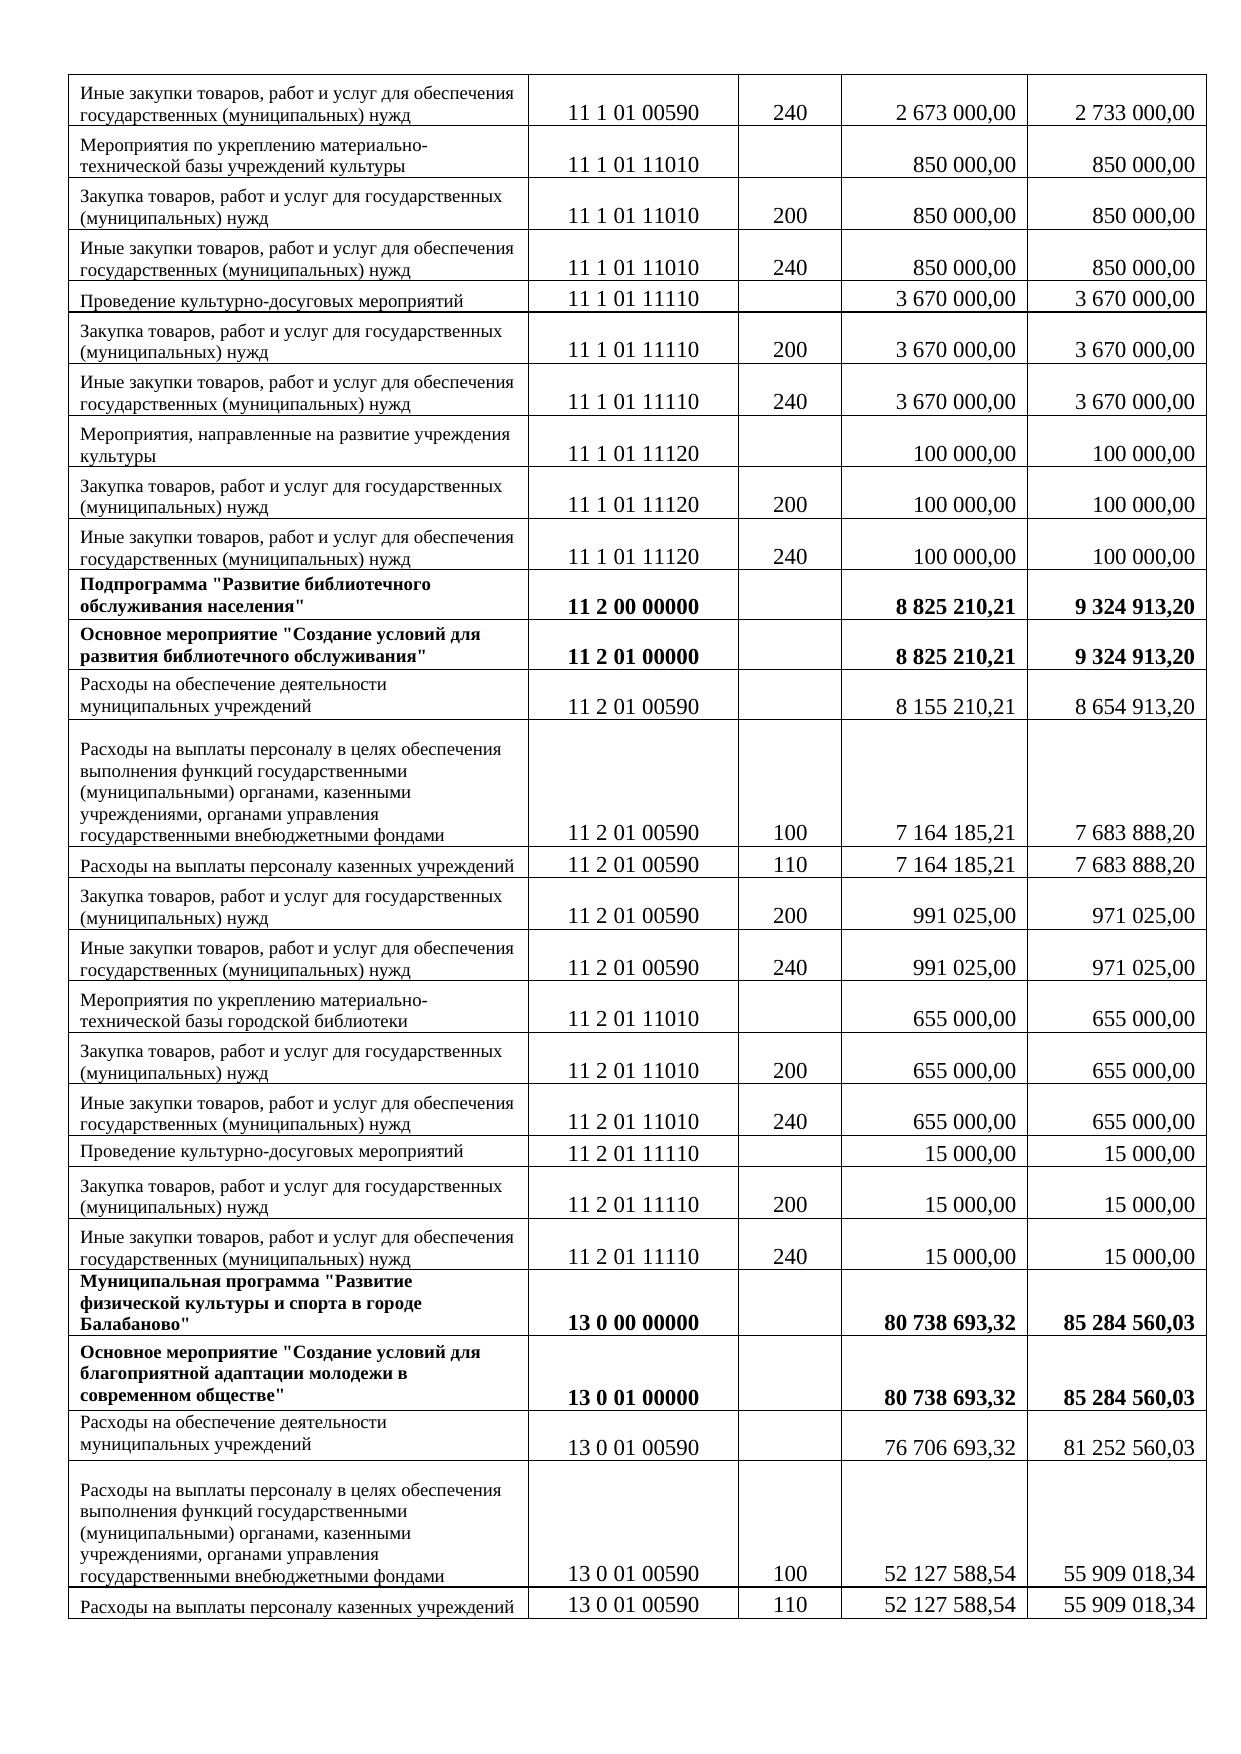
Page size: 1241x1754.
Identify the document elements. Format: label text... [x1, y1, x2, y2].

table_cell 8 155 210,21 [842, 670, 1027, 719]
table_cell 200 [739, 878, 841, 928]
table_cell Иные закупки товаров, работ и услуг для обеспечения государственных (муниципальных) нужд [69, 230, 528, 280]
table_cell 11 1 01 11120 [529, 519, 738, 569]
table_cell 200 [739, 313, 841, 363]
table_cell 15 000,00 [1028, 1167, 1206, 1218]
table_cell 971 025,00 [1028, 930, 1206, 980]
table_cell 55 909 018,34 [1028, 1461, 1206, 1586]
table_cell 655 000,00 [842, 981, 1027, 1032]
table_cell 13 0 01 00590 [529, 1588, 738, 1618]
table_cell [739, 1270, 841, 1335]
table_cell 15 000,00 [842, 1219, 1027, 1269]
table_cell 15 000,00 [842, 1167, 1027, 1218]
table_cell 240 [739, 1219, 841, 1269]
table_cell Иные закупки товаров, работ и услуг для обеспечения государственных (муниципальных) нужд [69, 364, 528, 414]
table_cell 8 825 210,21 [842, 620, 1027, 669]
table_cell Мероприятия, направленные на развитие учреждения культуры [69, 416, 528, 466]
table_cell 55 909 018,34 [1028, 1588, 1206, 1618]
table_cell 11 1 01 11120 [529, 467, 738, 518]
table_cell Закупка товаров, работ и услуг для государственных (муниципальных) нужд [69, 1167, 528, 1218]
table_cell 11 2 01 11010 [529, 1084, 738, 1135]
table_cell 11 2 00 00000 [529, 570, 738, 619]
table_cell Закупка товаров, работ и услуг для государственных (муниципальных) нужд [69, 313, 528, 363]
table_cell Иные закупки товаров, работ и услуг для обеспечения государственных (муниципальных) нужд [69, 930, 528, 980]
table_cell 11 2 01 00000 [529, 620, 738, 669]
table_cell [739, 620, 841, 669]
table_cell 11 2 01 00590 [529, 670, 738, 719]
table_cell 240 [739, 1084, 841, 1135]
table_cell 11 1 01 11110 [529, 364, 738, 414]
table_cell 110 [739, 847, 841, 877]
table_cell Иные закупки товаров, работ и услуг для обеспечения государственных (муниципальных) нужд [69, 1084, 528, 1135]
table_cell 80 738 693,32 [842, 1270, 1027, 1335]
table_cell 11 2 01 11010 [529, 981, 738, 1032]
table_cell Закупка товаров, работ и услуг для государственных (муниципальных) нужд [69, 878, 528, 928]
table_cell Муниципальная программа "Развитие физической культуры и спорта в городе Балабаново" [69, 1270, 528, 1335]
table_cell 3 670 000,00 [842, 364, 1027, 414]
table_cell 11 2 01 00590 [529, 720, 738, 846]
table_cell [739, 981, 841, 1032]
table_cell [739, 670, 841, 719]
table_cell 11 1 01 11120 [529, 416, 738, 466]
table_cell 52 127 588,54 [842, 1461, 1027, 1586]
table_cell 85 284 560,03 [1028, 1270, 1206, 1335]
table_cell 7 164 185,21 [842, 847, 1027, 877]
table_cell 3 670 000,00 [1028, 281, 1206, 311]
table_cell 850 000,00 [1028, 126, 1206, 177]
table_cell 850 000,00 [842, 230, 1027, 280]
table_cell 15 000,00 [1028, 1219, 1206, 1269]
table_cell Расходы на выплаты персоналу казенных учреждений [69, 1588, 528, 1618]
table_cell 9 324 913,20 [1028, 570, 1206, 619]
table_cell Расходы на обеспечение деятельности муниципальных учреждений [69, 1411, 528, 1460]
table_cell [739, 416, 841, 466]
table_cell 8 825 210,21 [842, 570, 1027, 619]
table_cell 655 000,00 [842, 1033, 1027, 1083]
table_cell Основное мероприятие "Создание условий для благоприятной адаптации молодежи в современном обществе" [69, 1336, 528, 1410]
table_cell 9 324 913,20 [1028, 620, 1206, 669]
table_cell [739, 126, 841, 177]
table_cell 655 000,00 [842, 1084, 1027, 1135]
table_cell 3 670 000,00 [842, 313, 1027, 363]
table_cell 7 683 888,20 [1028, 720, 1206, 846]
table_cell 11 2 01 00590 [529, 930, 738, 980]
table_cell Проведение культурно-досуговых мероприятий [69, 281, 528, 311]
table_cell 240 [739, 230, 841, 280]
table_cell 15 000,00 [1028, 1136, 1206, 1166]
table_cell 11 1 01 11010 [529, 230, 738, 280]
table_cell 3 670 000,00 [1028, 364, 1206, 414]
table_cell 11 1 01 11110 [529, 313, 738, 363]
table_cell [739, 1336, 841, 1410]
table_cell Иные закупки товаров, работ и услуг для обеспечения государственных (муниципальных) нужд [69, 1219, 528, 1269]
table_cell Мероприятия по укреплению материально-технической базы учреждений культуры [69, 126, 528, 177]
table_cell [739, 570, 841, 619]
table_cell 7 683 888,20 [1028, 847, 1206, 877]
table_cell 11 2 01 11110 [529, 1219, 738, 1269]
table_cell 850 000,00 [842, 126, 1027, 177]
table_cell 240 [739, 519, 841, 569]
table_cell 52 127 588,54 [842, 1588, 1027, 1618]
table_cell Расходы на выплаты персоналу казенных учреждений [69, 847, 528, 877]
table_cell 850 000,00 [1028, 230, 1206, 280]
table_cell 76 706 693,32 [842, 1411, 1027, 1460]
table_cell 13 0 01 00590 [529, 1411, 738, 1460]
table_cell 3 670 000,00 [1028, 313, 1206, 363]
table_cell 13 0 01 00000 [529, 1336, 738, 1410]
table_cell 11 1 01 11010 [529, 178, 738, 228]
table_cell Закупка товаров, работ и услуг для государственных (муниципальных) нужд [69, 467, 528, 518]
table_cell 2 733 000,00 [1028, 75, 1206, 125]
table_cell 100 000,00 [1028, 416, 1206, 466]
table_cell Мероприятия по укреплению материально-технической базы городской библиотеки [69, 981, 528, 1032]
table_cell 7 164 185,21 [842, 720, 1027, 846]
table_cell 240 [739, 75, 841, 125]
table_cell 11 2 01 11110 [529, 1167, 738, 1218]
table_cell Подпрограмма "Развитие библиотечного обслуживания населения" [69, 570, 528, 619]
table_cell 11 2 01 11110 [529, 1136, 738, 1166]
table_cell 11 2 01 11010 [529, 1033, 738, 1083]
table_cell Закупка товаров, работ и услуг для государственных (муниципальных) нужд [69, 1033, 528, 1083]
table_cell 11 1 01 11010 [529, 126, 738, 177]
table_cell 850 000,00 [1028, 178, 1206, 228]
table_cell 11 2 01 00590 [529, 847, 738, 877]
table_cell [739, 1411, 841, 1460]
table_cell 100 000,00 [842, 416, 1027, 466]
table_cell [69, 178, 528, 228]
table_cell 991 025,00 [842, 930, 1027, 980]
table_cell 110 [739, 1588, 841, 1618]
table_cell 850 000,00 [842, 178, 1027, 228]
table_cell 200 [739, 467, 841, 518]
table_cell 655 000,00 [1028, 1084, 1206, 1135]
table_cell [739, 281, 841, 311]
table_cell 13 0 01 00590 [529, 1461, 738, 1586]
table_cell 13 0 00 00000 [529, 1270, 738, 1335]
table_cell 200 [739, 1167, 841, 1218]
table_cell 100 000,00 [1028, 467, 1206, 518]
table_cell Расходы на обеспечение деятельности муниципальных учреждений [69, 670, 528, 719]
table_cell 200 [739, 178, 841, 228]
table_cell 11 2 01 00590 [529, 878, 738, 928]
table_cell Иные закупки товаров, работ и услуг для обеспечения государственных (муниципальных) нужд [69, 519, 528, 569]
table_cell Основное мероприятие "Создание условий для развития библиотечного обслуживания" [69, 620, 528, 669]
table_cell 8 654 913,20 [1028, 670, 1206, 719]
table_cell 991 025,00 [842, 878, 1027, 928]
table_cell [739, 1136, 841, 1166]
table_cell 200 [739, 1033, 841, 1083]
table_cell 100 [739, 720, 841, 846]
table_cell 240 [739, 364, 841, 414]
table_cell 971 025,00 [1028, 878, 1206, 928]
table_cell 2 673 000,00 [842, 75, 1027, 125]
table_cell Проведение культурно-досуговых мероприятий [69, 1136, 528, 1166]
table_cell 655 000,00 [1028, 981, 1206, 1032]
table_cell 15 000,00 [842, 1136, 1027, 1166]
table_cell 11 1 01 11110 [529, 281, 738, 311]
table_cell 3 670 000,00 [842, 281, 1027, 311]
table_cell 655 000,00 [1028, 1033, 1206, 1083]
table_cell 100 000,00 [842, 467, 1027, 518]
table_cell 100 000,00 [842, 519, 1027, 569]
table_cell 80 738 693,32 [842, 1336, 1027, 1410]
table_cell Иные закупки товаров, работ и услуг для обеспечения государственных (муниципальных) нужд [69, 75, 528, 125]
table_cell 240 [739, 930, 841, 980]
table_cell 85 284 560,03 [1028, 1336, 1206, 1410]
table_cell 100 [739, 1461, 841, 1586]
table_cell 81 252 560,03 [1028, 1411, 1206, 1460]
table_cell 100 000,00 [1028, 519, 1206, 569]
table_cell 11 1 01 00590 [529, 75, 738, 125]
